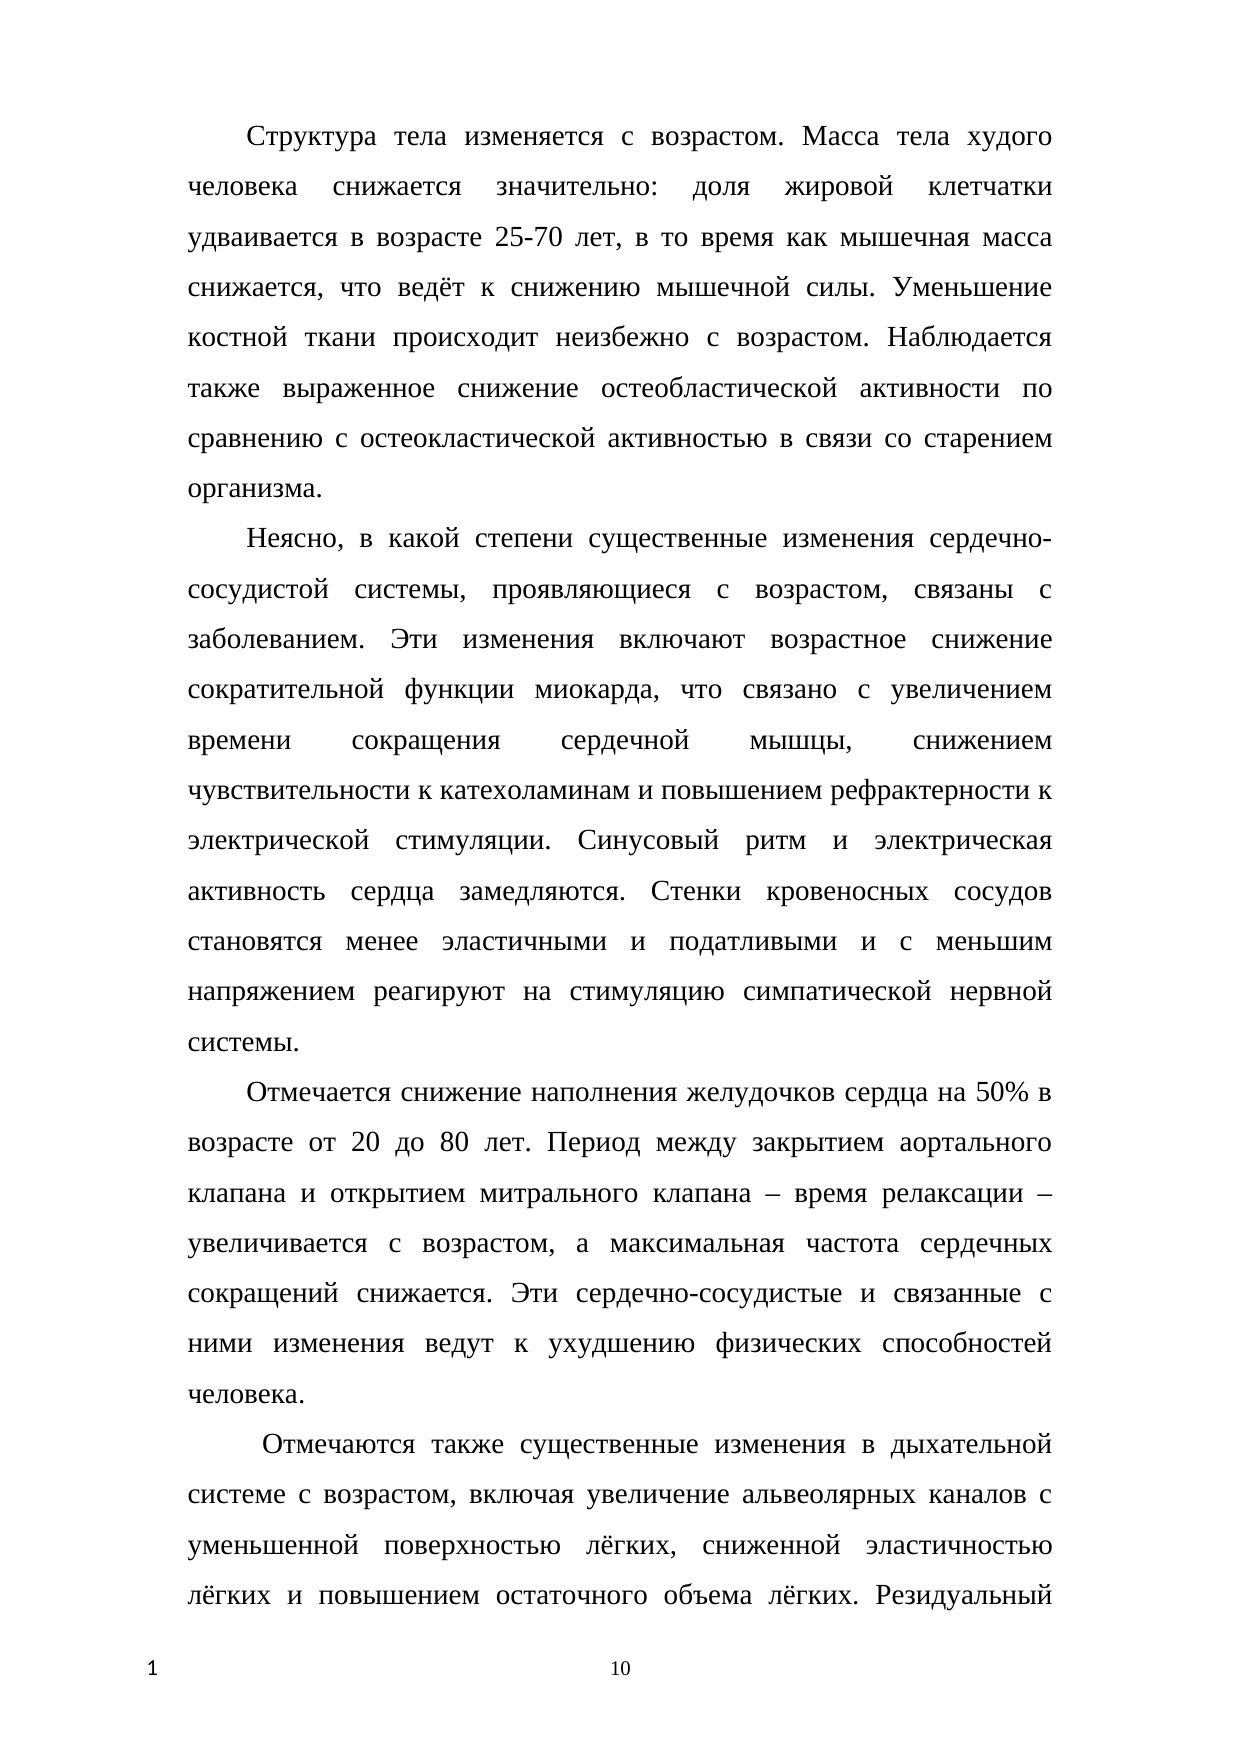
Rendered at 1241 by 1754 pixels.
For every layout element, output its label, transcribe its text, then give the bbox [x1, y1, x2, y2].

text Неясно, в какой степени существенные изменения сердечно-сосудистой системы, проявляющиеся с возрастом, связаны с заболеванием. Эти изменения включают возрастное снижение сократительной функции миокарда, что связано с увеличением времени сокращения сердечной мышцы, снижением чувствительности к катехоламинам и повышением рефрактерности к электрической стимуляции. Синусовый ритм и электрическая активность сердца замедляются. Стенки кровеносных сосудов становятся менее эластичными и податливыми и с меньшим напряжением реагируют на стимуляцию симпатической нервной системы. [187, 521, 1053, 1057]
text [187, 1426, 1053, 1611]
text Отмечается снижение наполнения желудочков сердца на 50% в возрасте от 20 до 80 лет. Период между закрытием аортального клапана и открытием митрального клапана – время релаксации – увеличивается с возрастом, а максимальная частота сердечных сокращений снижается. Эти сердечно-сосудистые и связанные с ними изменения ведут к ухудшению физических способностей человека. [187, 1074, 1053, 1409]
text Структура тела изменяется с возрастом. Масса тела худого человека снижается значительно: доля жировой клетчатки удваивается в возрасте 25-70 лет, в то время как мышечная масса снижается, что ведёт к снижению мышечной силы. Уменьшение костной ткани происходит неизбежно с возрастом. Наблюдается также выраженное снижение остеобластической активности по сравнению с остеокластической активностью в связи со старением организма. [187, 118, 1053, 504]
